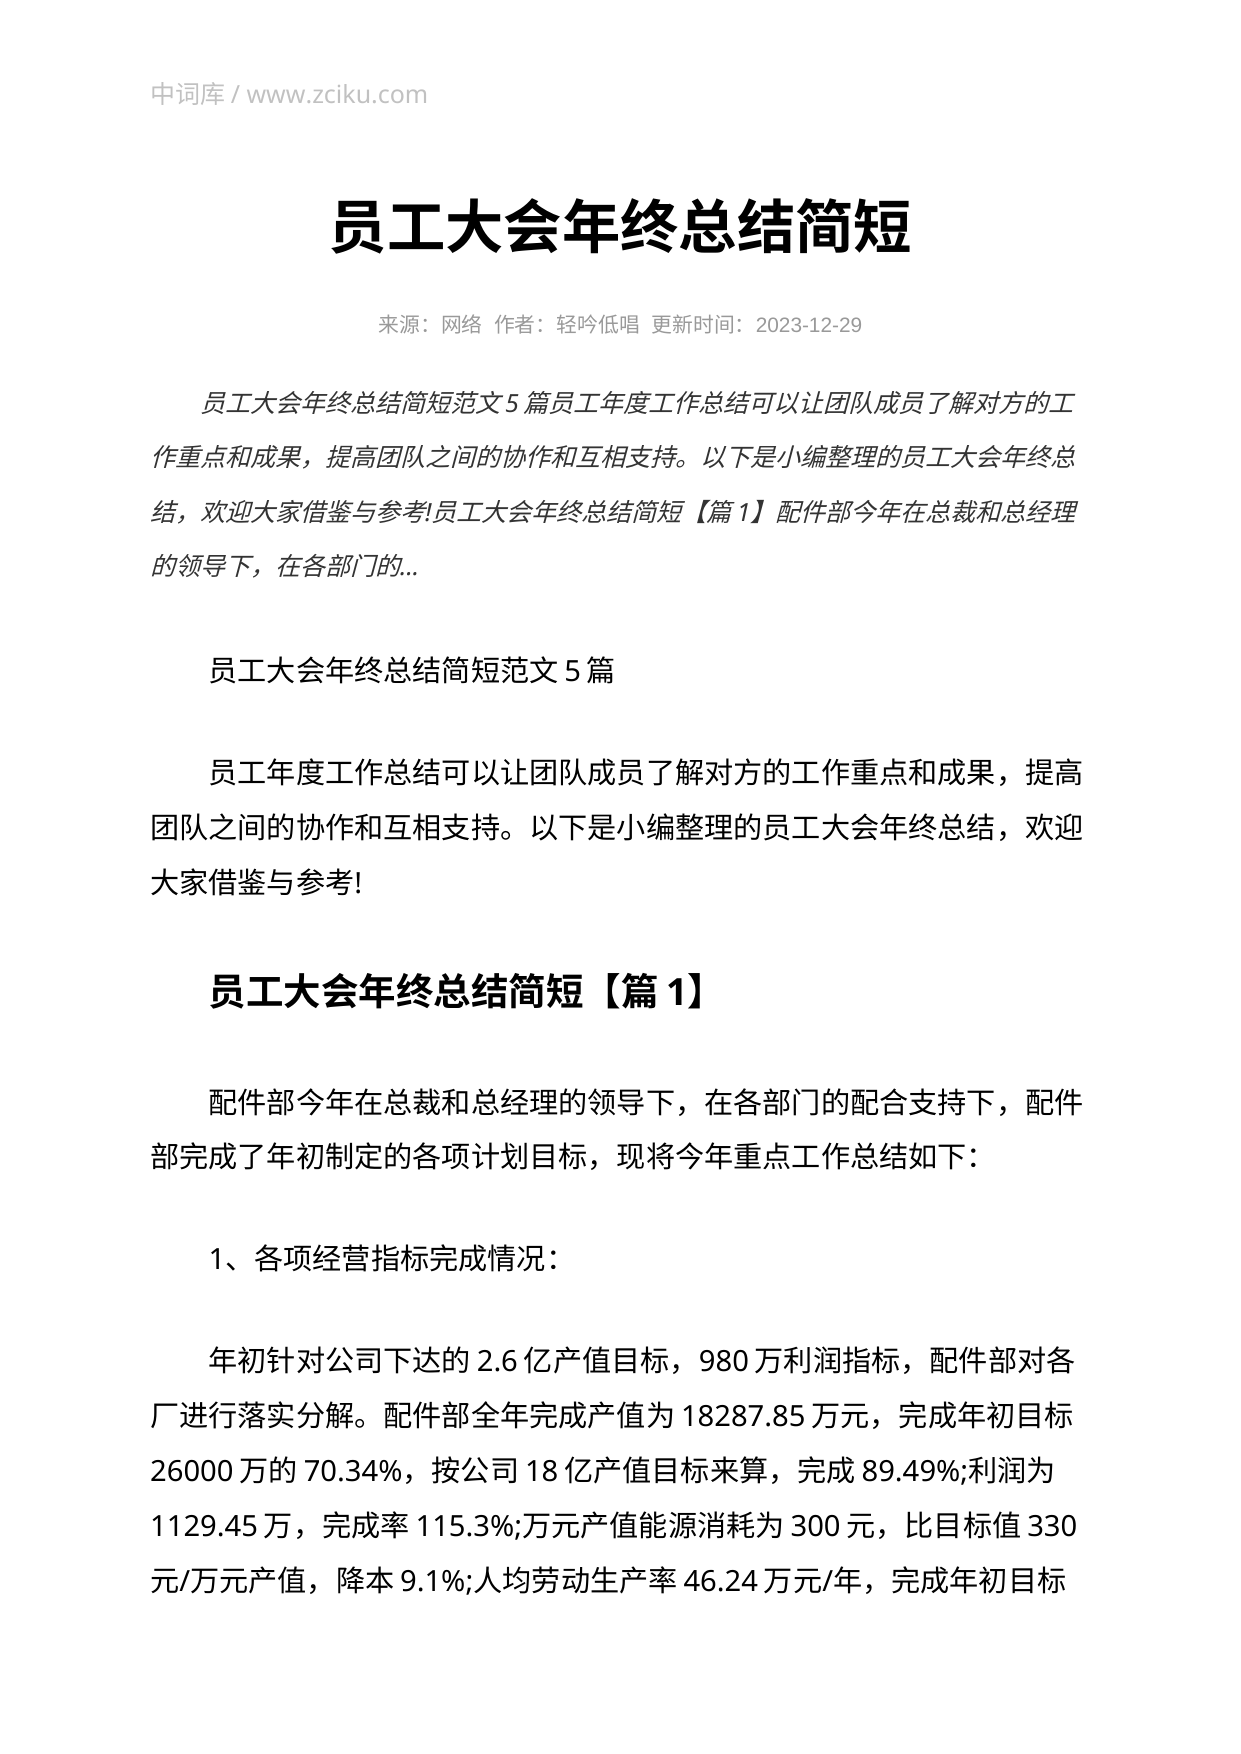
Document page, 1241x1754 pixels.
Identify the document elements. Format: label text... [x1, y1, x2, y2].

text 员工大会年终总结简短【篇1】 [150, 962, 1090, 1016]
text 员工大会年终总结简短范文5篇 [150, 648, 1090, 690]
text 配件部今年在总裁和总经理的领导下，在各部门的配合支持下，配件部完成了年初制定的各项计划目标，现将今年重点工作总结如下： [150, 1079, 1090, 1176]
text 1、各项经营指标完成情况： [150, 1236, 1090, 1278]
subtitle 员工大会年终总结简短 [150, 181, 1090, 266]
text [150, 1338, 1090, 1600]
text 来源：网络 作者：轻吟低唱 更新时间：2023-12-29 [150, 313, 1090, 337]
text 员工大会年终总结简短范文5篇员工年度工作总结可以让团队成员了解对方的工作重点和成果，提高团队之间的协作和互相支持。以下是小编整理的员工大会年终总结，欢迎大家借鉴与参考!员工大会年终总结简短【篇1】配件部今年在总裁和总经理的领导下，在各部门的... [150, 383, 1090, 583]
text 员工年度工作总结可以让团队成员了解对方的工作重点和成果，提高团队之间的协作和互相支持。以下是小编整理的员工大会年终总结，欢迎大家借鉴与参考! [150, 750, 1090, 902]
